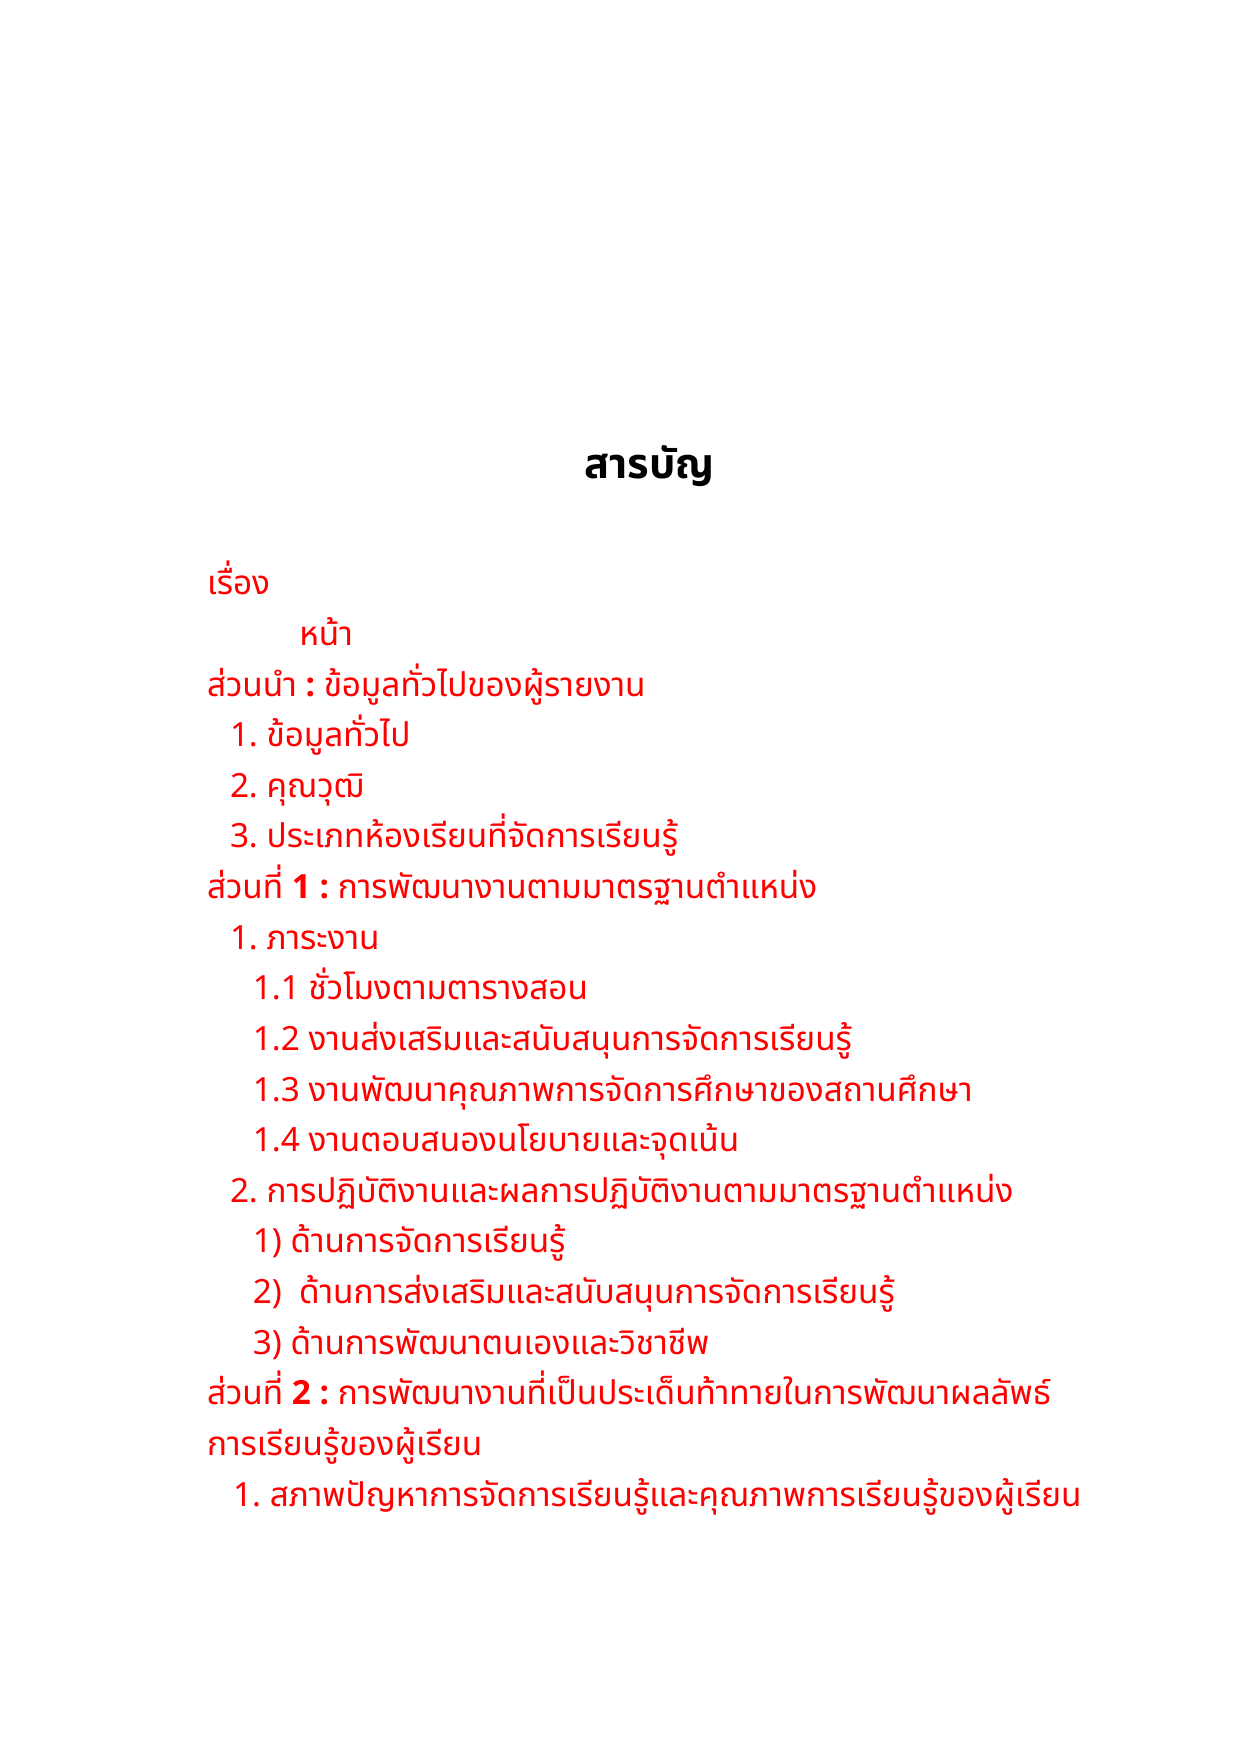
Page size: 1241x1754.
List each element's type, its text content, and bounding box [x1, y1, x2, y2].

text สารบัญ [207, 434, 1092, 497]
text เรื่อง หน้า [207, 559, 1092, 660]
